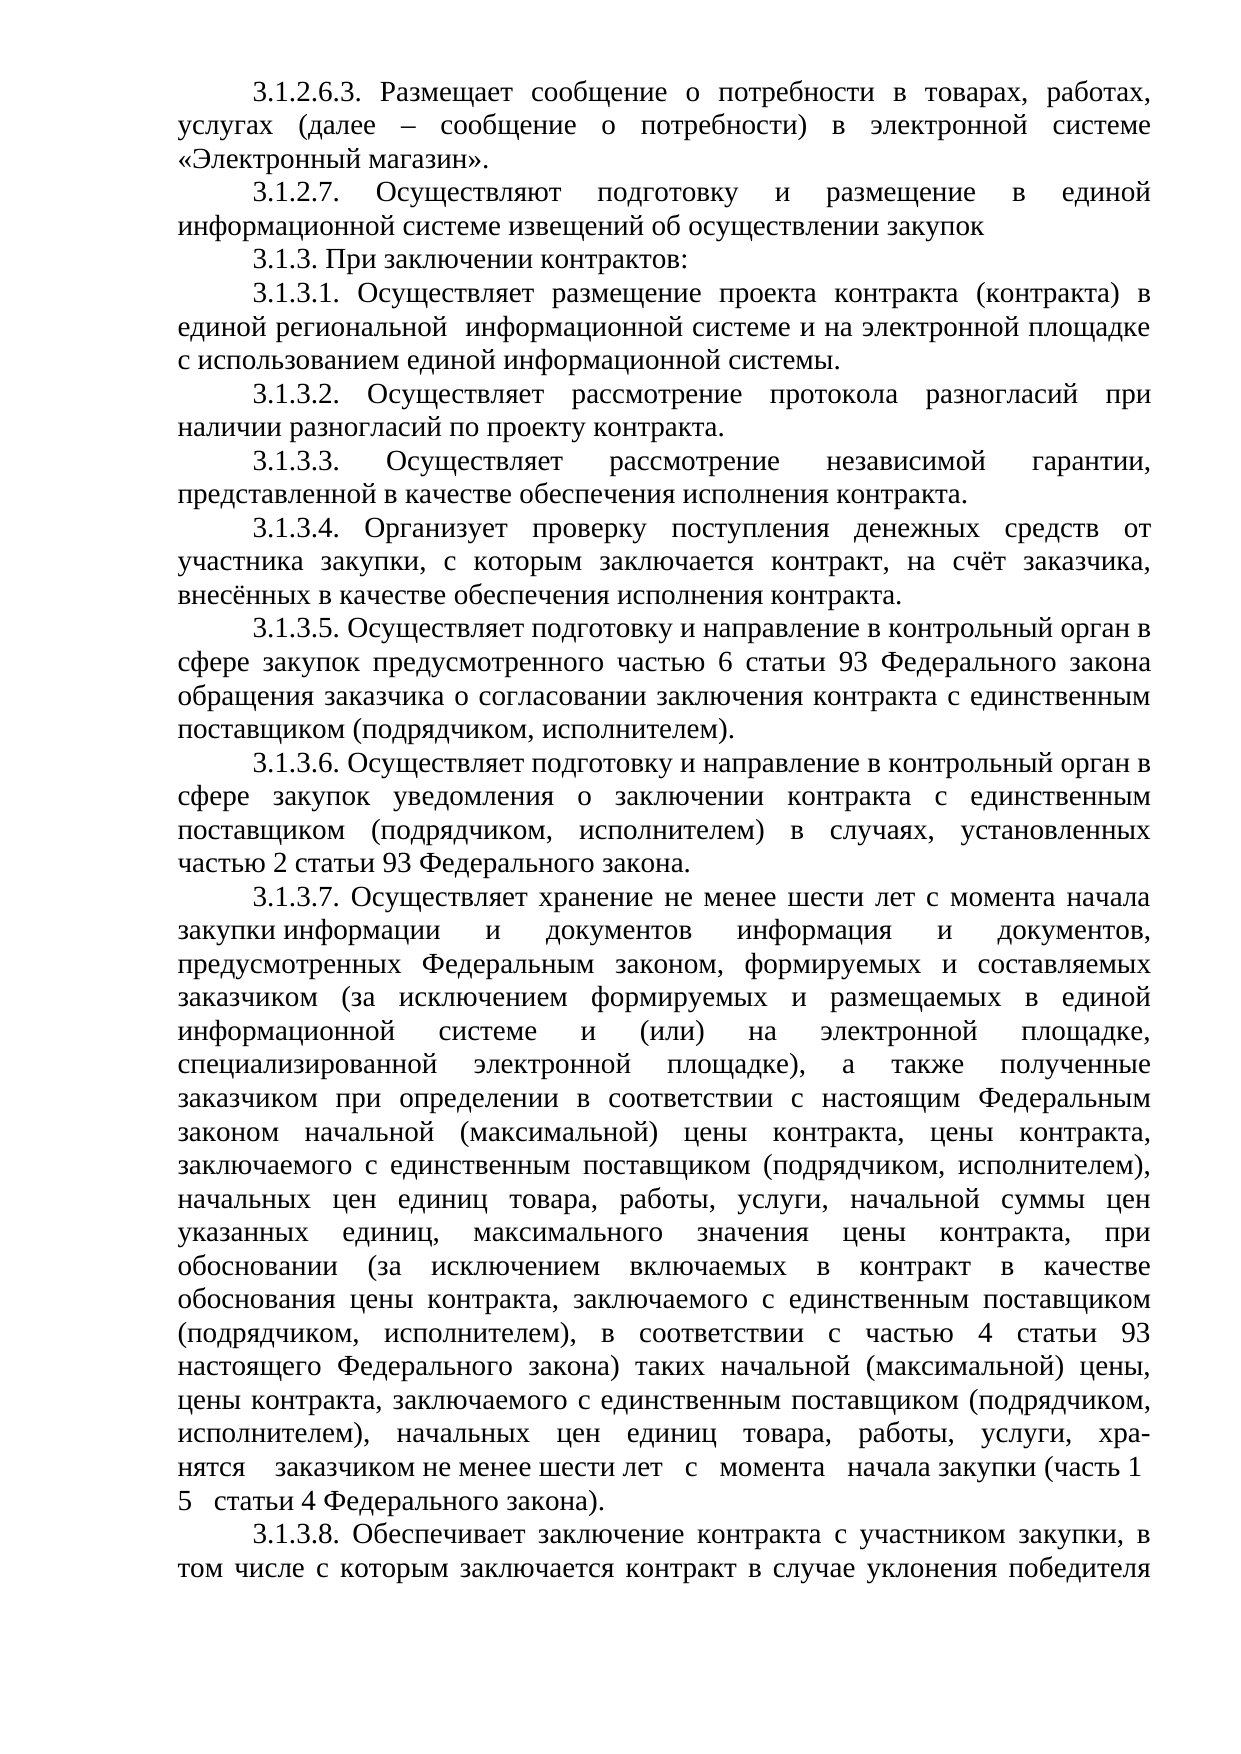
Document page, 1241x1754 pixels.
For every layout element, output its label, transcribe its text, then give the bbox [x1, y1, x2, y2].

text 3.1.3.3. Осуществляет рассмотрение независимой гарантии, представленной в качестве обеспечения исполнения контракта. [177, 443, 1152, 510]
text 3.1.3.4. Организует проверку поступления денежных средств от участника закупки, с которым заключается контракт, на счёт заказчика, внесённых в качестве обеспечения исполнения контракта. [177, 510, 1152, 611]
text 3.1.3.6. Осуществляет подготовку и направление в контрольный орган в сфере закупок уведомления о заключении контракта с единственным поставщиком (подрядчиком, исполнителем) в случаях, установленных частью 2 статьи 93 Федерального закона. [177, 745, 1152, 879]
text 3.1.3.5. Осуществляет подготовку и направление в контрольный орган в сфере закупок предусмотренного частью 6 статьи 93 Федерального закона обращения заказчика о согласовании заключения контракта с единственным поставщиком (подрядчиком, исполнителем). [177, 611, 1152, 745]
text 3.1.3. При заключении контрактов: [177, 242, 1152, 275]
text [177, 1516, 1152, 1583]
text 3.1.3.1. Осуществляет размещение проекта контракта (контракта) в единой региональной информационной системе и на электронной площадке с использованием единой информационной системы. [177, 275, 1152, 376]
text 3.1.3.7. Осуществляет хранение не менее шести лет с момента начала закупки информации и документов информация и документов, предусмотренных Федеральным законом, формируемых и составляемых заказчиком (за исключением формируемых и размещаемых в единой информационной системе и (или) на электронной площадке, специализированной электронной площадке), а также полученные заказчиком при определении в соответствии с настоящим Федеральным законом начальной (максимальной) цены контракта, цены контракта, заключаемого с единственным поставщиком (подрядчиком, исполнителем), начальных цен единиц товара, работы, услуги, начальной суммы цен указанных единиц, максимального значения цены контракта, при обосновании (за исключением включаемых в контракт в качестве обоснования цены контракта, заключаемого с единственным поставщиком (подрядчиком, исполнителем), в соответствии с частью 4 статьи 93 настоящего Федерального закона) таких начальной (максимальной) цены, цены контракта, заключаемого с единственным поставщиком (подрядчиком, исполнителем), начальных цен единиц товара, работы, услуги, хра-нятся заказчиком не менее шести лет с момента начала закупки (часть 15 статьи 4 Федерального закона). [177, 879, 1152, 1516]
text 3.1.3.2. Осуществляет рассмотрение протокола разногласий при наличии разногласий по проекту контракта. [177, 376, 1152, 443]
text 3.1.2.7. Осуществляют подготовку и размещение в единой информационной системе извещений об осуществлении закупок [177, 174, 1152, 242]
text 3.1.2.6.3. Размещает сообщение о потребности в товарах, работах, услугах (далее – сообщение о потребности) в электронной системе «Электронный магазин». [177, 74, 1152, 174]
